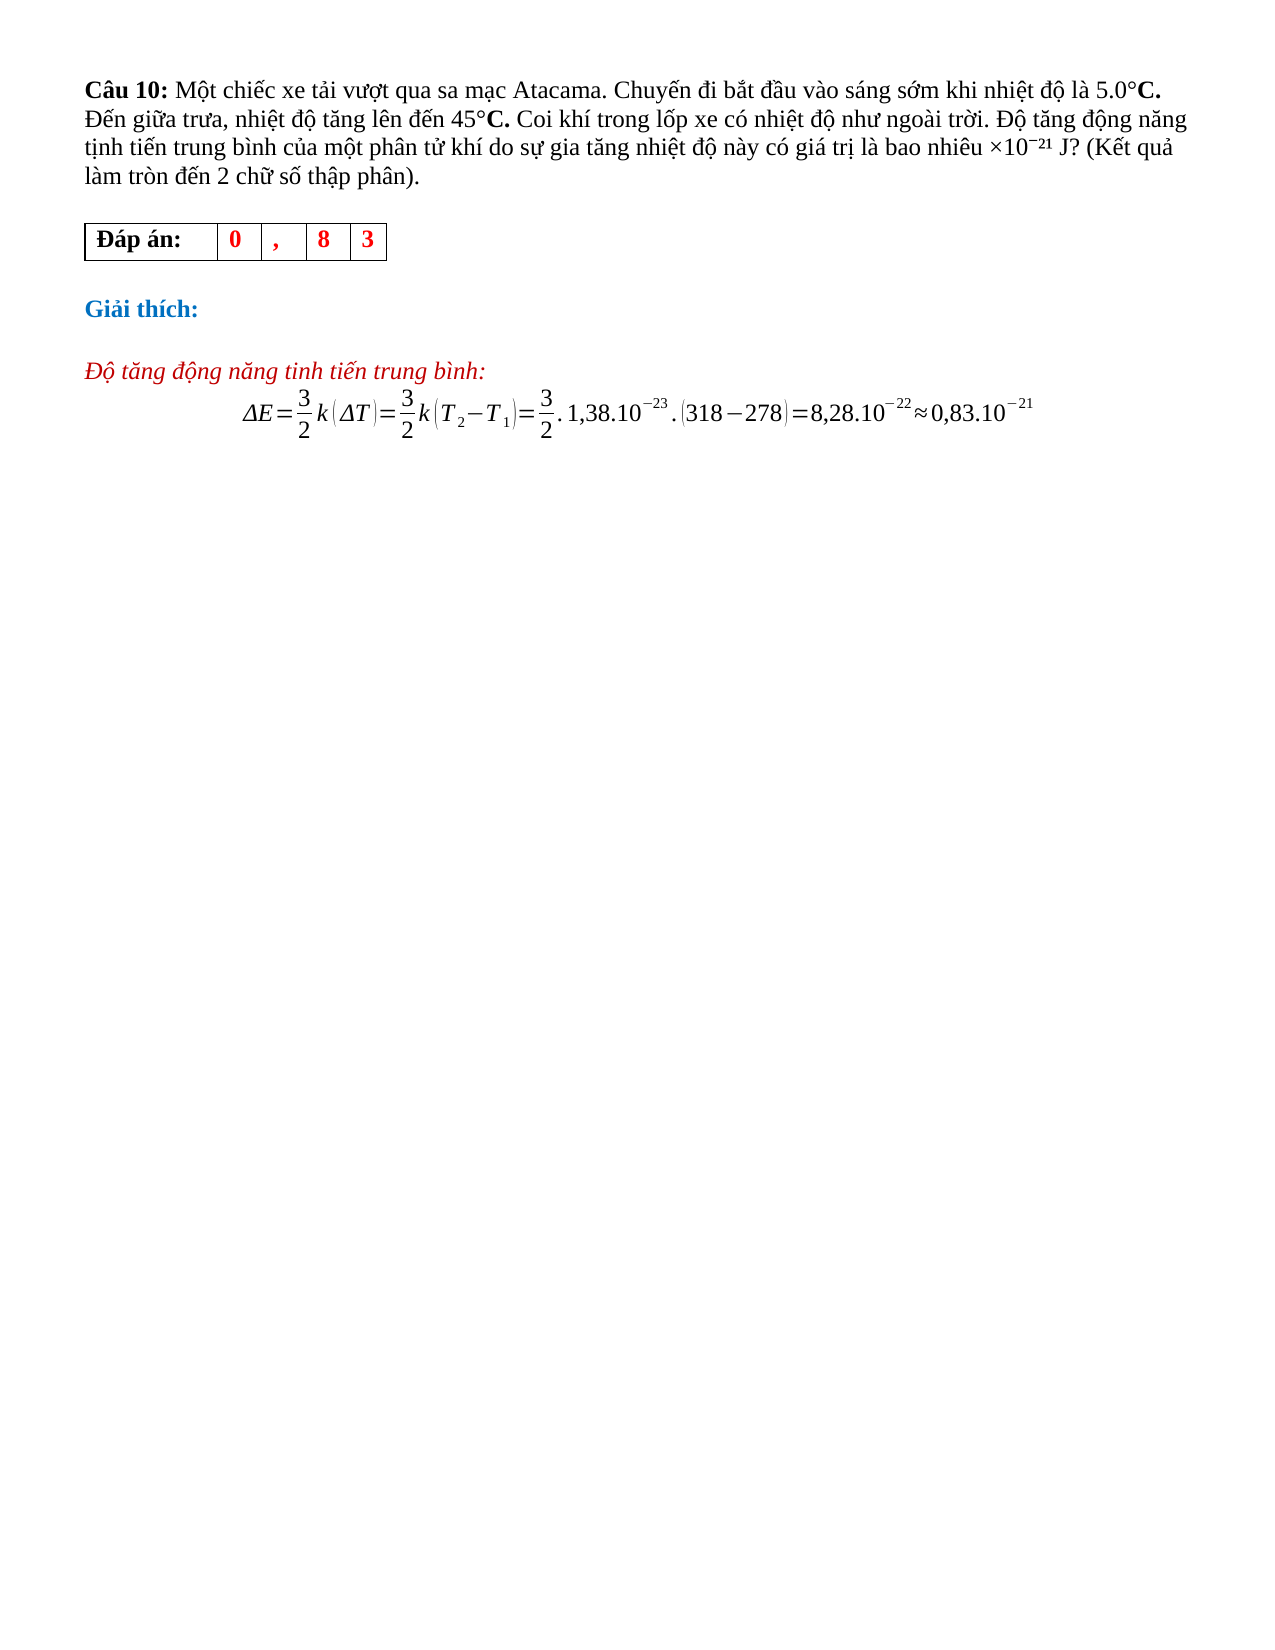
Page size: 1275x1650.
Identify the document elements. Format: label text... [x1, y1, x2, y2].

table_header 0 [218, 224, 261, 260]
text Giải thích: [84, 294, 1191, 323]
table_header 3 [351, 224, 386, 260]
table_header 8 [307, 224, 350, 260]
table_header , [262, 224, 306, 260]
text Câu 10: Một chiếc xe tải vượt qua sa mạc Atacama. Chuyến đi bắt đầu vào sáng sớm khi nhiệt độ là 5.0°C. Đến giữa trưa, nhiệt độ tăng lên đến 45°C. Coi khí trong lốp xe có nhiệt độ như ngoài trời. Độ tăng động năng tịnh tiến trung bình của một phân tử khí do sự gia tăng nhiệt độ này có giá trị là bao nhiêu ×10⁻²¹ J? (Kết quả làm tròn đến 2 chữ số thập phân). [84, 75, 1191, 190]
table_header Đáp án: [86, 224, 217, 260]
text Độ tăng động năng tinh tiến trung bình: [84, 356, 1191, 385]
